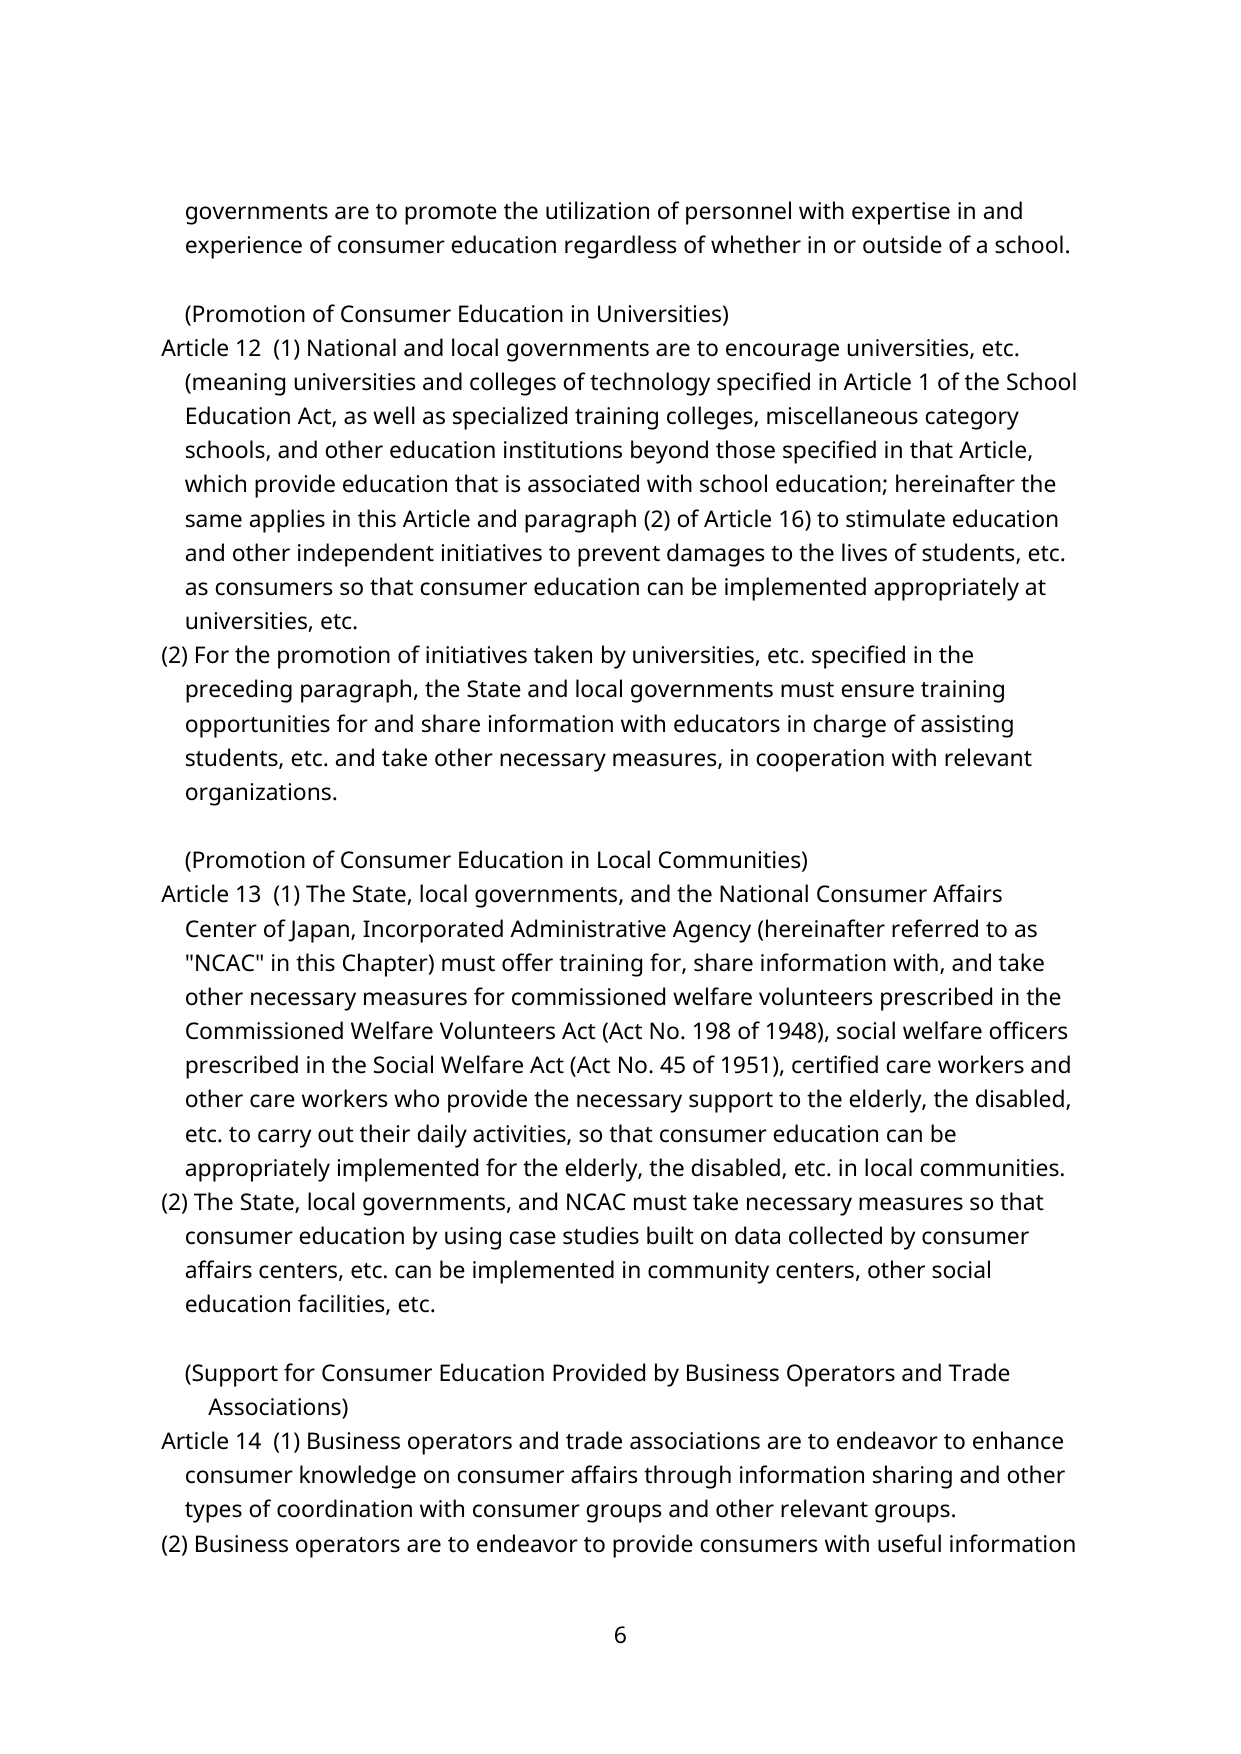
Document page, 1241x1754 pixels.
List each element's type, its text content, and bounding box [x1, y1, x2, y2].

text Article 14 (1) Business operators and trade associations are to endeavor to enhance consumer knowledge on consumer affairs through information sharing and other types of coordination with consumer groups and other relevant groups. [161, 1424, 1079, 1526]
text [161, 194, 1079, 262]
text (Promotion of Consumer Education in Local Communities) [184, 843, 1079, 877]
text (Promotion of Consumer Education in Universities) [184, 296, 1079, 330]
text Article 12 (1) National and local governments are to encourage universities, etc. (meaning universities and colleges of technology specified in Article 1 of the School Education Act, as well as specialized training colleges, miscellaneous category schools, and other education institutions beyond those specified in that Article, which provide education that is associated with school education; hereinafter the same applies in this Article and paragraph (2) of Article 16) to stimulate education and other independent initiatives to prevent damages to the lives of students, etc. as consumers so that consumer education can be implemented appropriately at universities, etc. [161, 330, 1079, 638]
text (2) For the promotion of initiatives taken by universities, etc. specified in the preceding paragraph, the State and local governments must ensure training opportunities for and share information with educators in charge of assisting students, etc. and take other necessary measures, in cooperation with relevant organizations. [161, 638, 1079, 809]
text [161, 1526, 1079, 1560]
text (Support for Consumer Education Provided by Business Operators and Trade Associations) [184, 1355, 1079, 1424]
text (2) The State, local governments, and NCAC must take necessary measures so that consumer education by using case studies built on data collected by consumer affairs centers, etc. can be implemented in community centers, other social education facilities, etc. [161, 1184, 1079, 1321]
text Article 13 (1) The State, local governments, and the National Consumer Affairs Center of Japan, Incorporated Administrative Agency (hereinafter referred to as "NCAC" in this Chapter) must offer training for, share information with, and take other necessary measures for commissioned welfare volunteers prescribed in the Commissioned Welfare Volunteers Act (Act No. 198 of 1948), social welfare officers prescribed in the Social Welfare Act (Act No. 45 of 1951), certified care workers and other care workers who provide the necessary support to the elderly, the disabled, etc. to carry out their daily activities, so that consumer education can be appropriately implemented for the elderly, the disabled, etc. in local communities. [161, 877, 1079, 1184]
